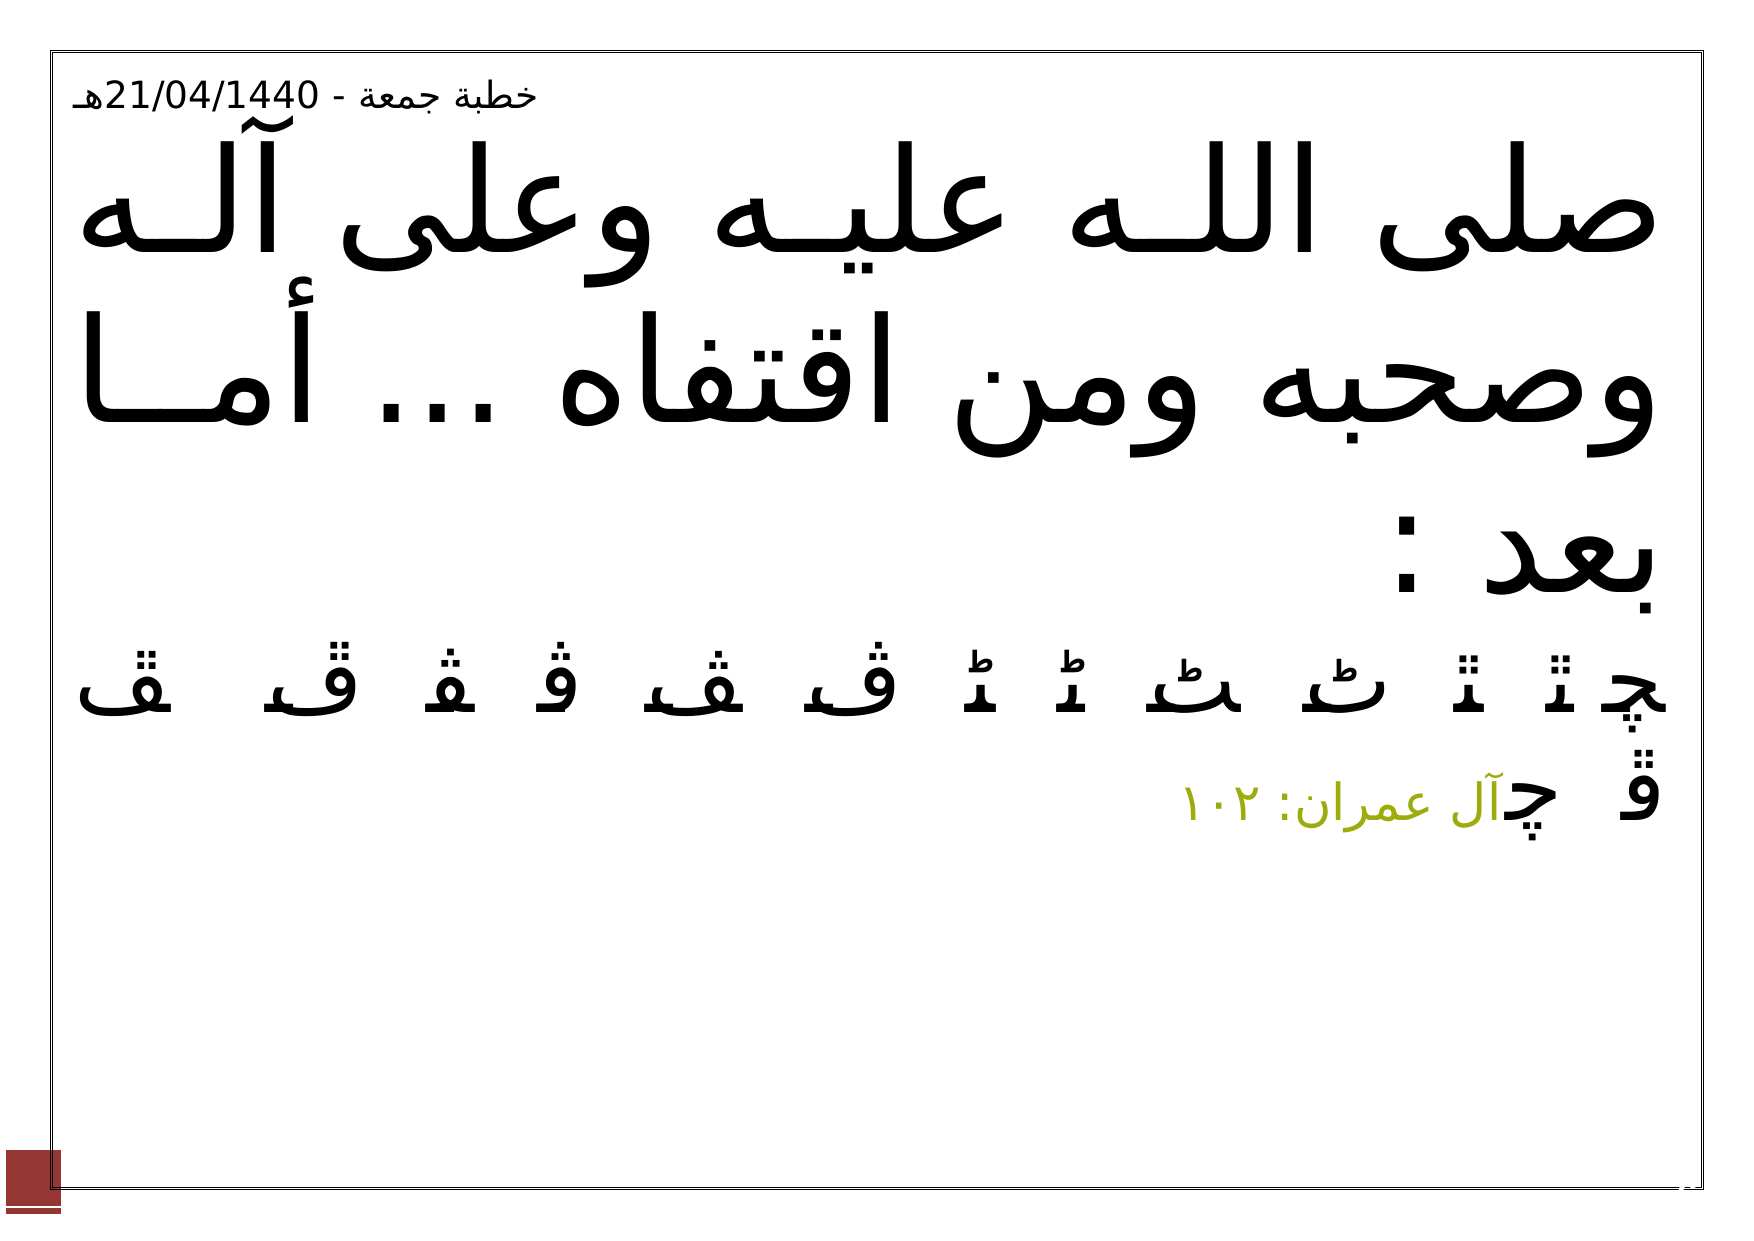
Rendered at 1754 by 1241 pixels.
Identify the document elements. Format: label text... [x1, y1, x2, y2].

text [74, 117, 1665, 627]
text ﭽ ﭤ ﭥ ﭦ ﭧ ﭨ ﭩ ﭪ ﭫ ﭬ ﭭ ﭮ ﭯ ﭰ ﭼ آل عمران: ١٠٢ [74, 627, 1665, 843]
